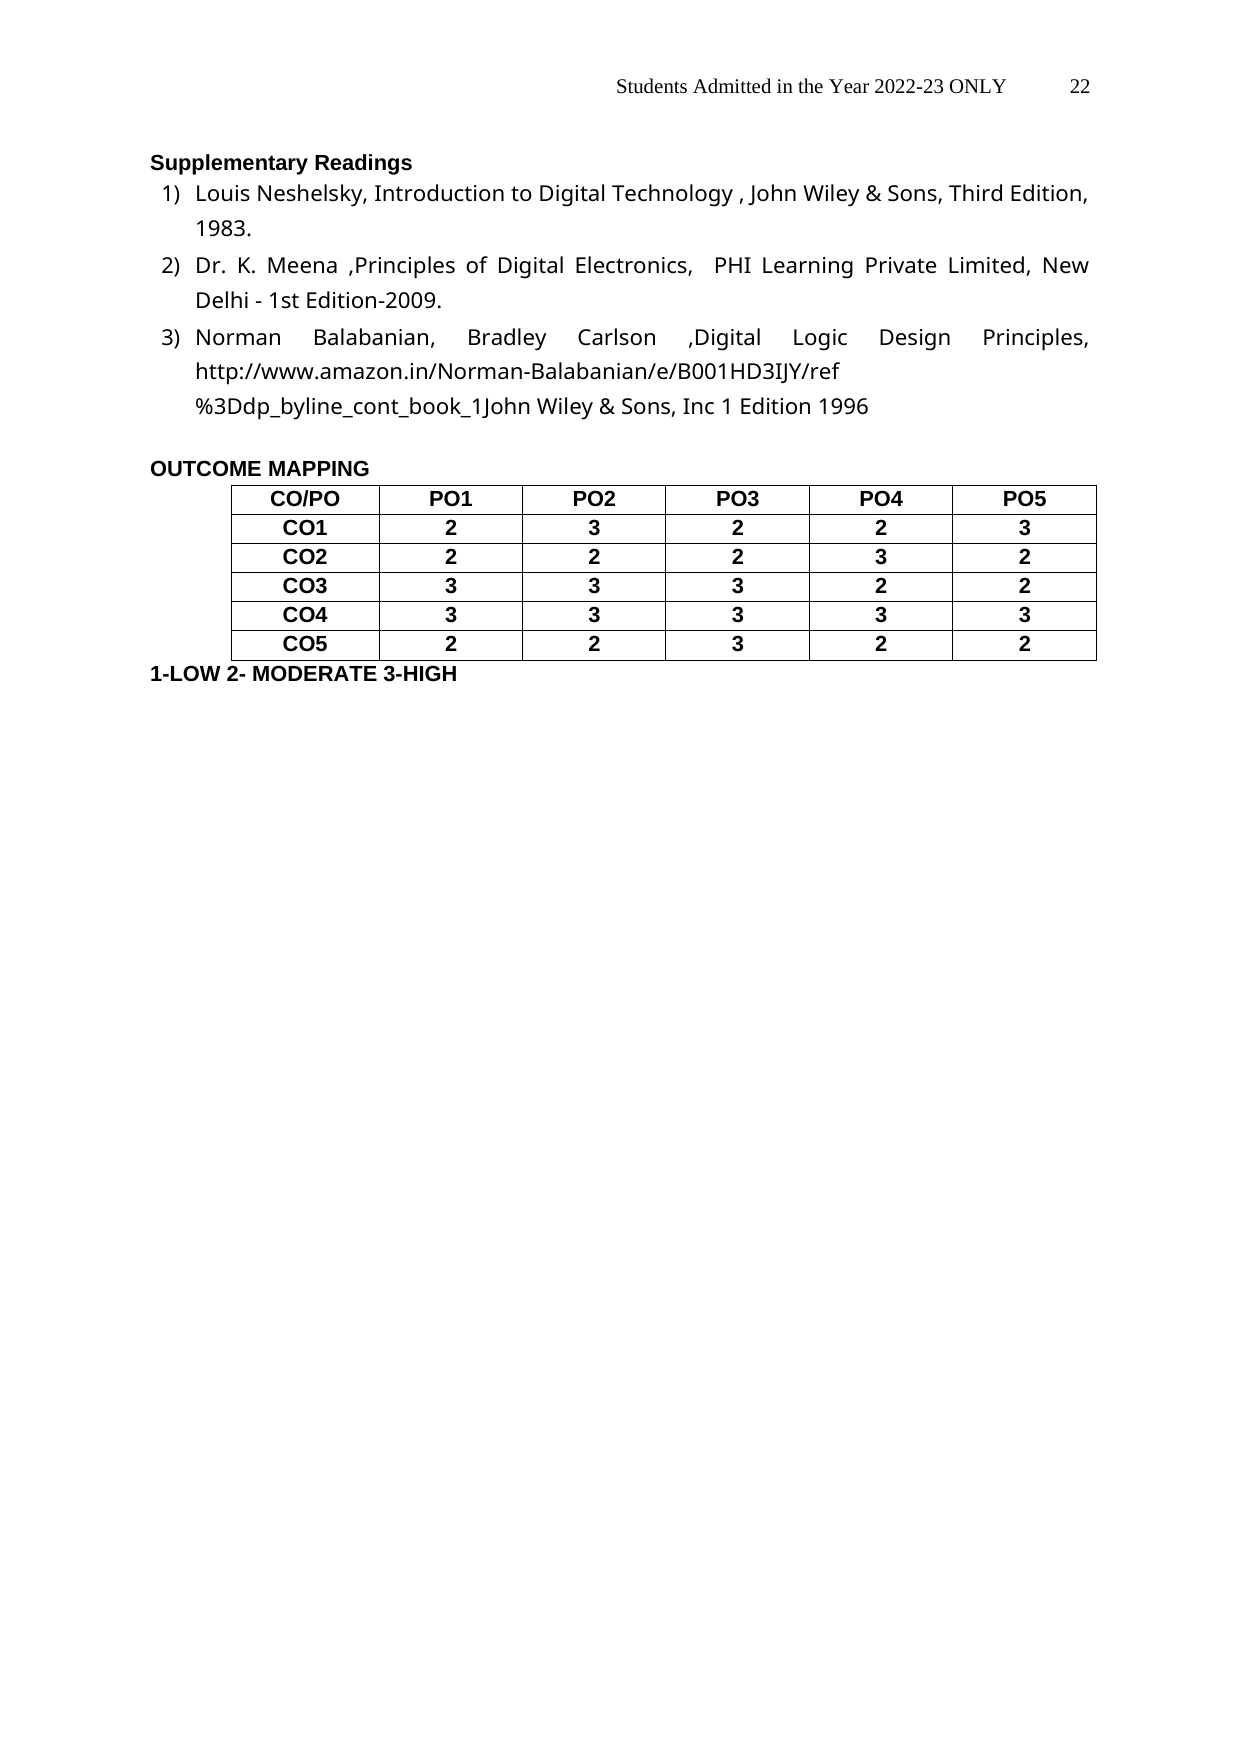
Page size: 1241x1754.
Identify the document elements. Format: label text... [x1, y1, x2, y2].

table_cell 3 [953, 515, 1096, 543]
table_cell 2 [953, 573, 1096, 601]
table_cell 3 [523, 515, 665, 543]
table_cell 3 [666, 631, 809, 659]
table_cell 2 [380, 631, 522, 659]
table_cell CO3 [232, 573, 379, 601]
table_cell 3 [953, 602, 1096, 630]
table_cell 2 [380, 515, 522, 543]
text Norman Balabanian, Bradley Carlson ,Digital Logic Design Principles, http://www.amazon.in/Norman-Balabanian/e/B001HD3IJY/ref%3Ddp_byline_cont_book_1John Wiley & Sons, Inc 1 Edition 1996 [180, 322, 1090, 421]
table_cell CO4 [232, 602, 379, 630]
table_cell 2 [523, 544, 665, 572]
table_cell CO5 [232, 631, 379, 659]
table_header PO5 [953, 486, 1096, 514]
table_cell 2 [810, 573, 952, 601]
text Supplementary Readings [150, 150, 1090, 175]
table_cell 3 [380, 602, 522, 630]
table_cell 3 [380, 573, 522, 601]
table_cell 2 [953, 544, 1096, 572]
table_cell 3 [666, 602, 809, 630]
table_cell 3 [810, 544, 952, 572]
table_header PO3 [666, 486, 809, 514]
table_header PO1 [380, 486, 522, 514]
table_cell 2 [953, 631, 1096, 659]
table_cell CO1 [232, 515, 379, 543]
list Louis Neshelsky, Introduction to Digital Technology , John Wiley & Sons, Third Edition, 1983. [180, 178, 1090, 243]
text OUTCOME MAPPING [150, 456, 1090, 481]
table_cell 3 [666, 573, 809, 601]
table_cell 3 [523, 573, 665, 601]
table_cell 2 [810, 515, 952, 543]
table_header PO2 [523, 486, 665, 514]
text 1-LOW 2- MODERATE 3-HIGH [150, 661, 1090, 686]
table_cell 2 [666, 544, 809, 572]
table_header PO4 [810, 486, 952, 514]
table_cell 3 [810, 602, 952, 630]
table_cell 2 [380, 544, 522, 572]
text Dr. K. Meena ,Principles of Digital Electronics, PHI Learning Private Limited, New Delhi - 1st Edition-2009. [180, 250, 1090, 314]
table_cell CO2 [232, 544, 379, 572]
table_cell 2 [523, 631, 665, 659]
table_cell 2 [810, 631, 952, 659]
table_cell 3 [523, 602, 665, 630]
table_header CO/PO [232, 486, 379, 514]
table_cell 2 [666, 515, 809, 543]
